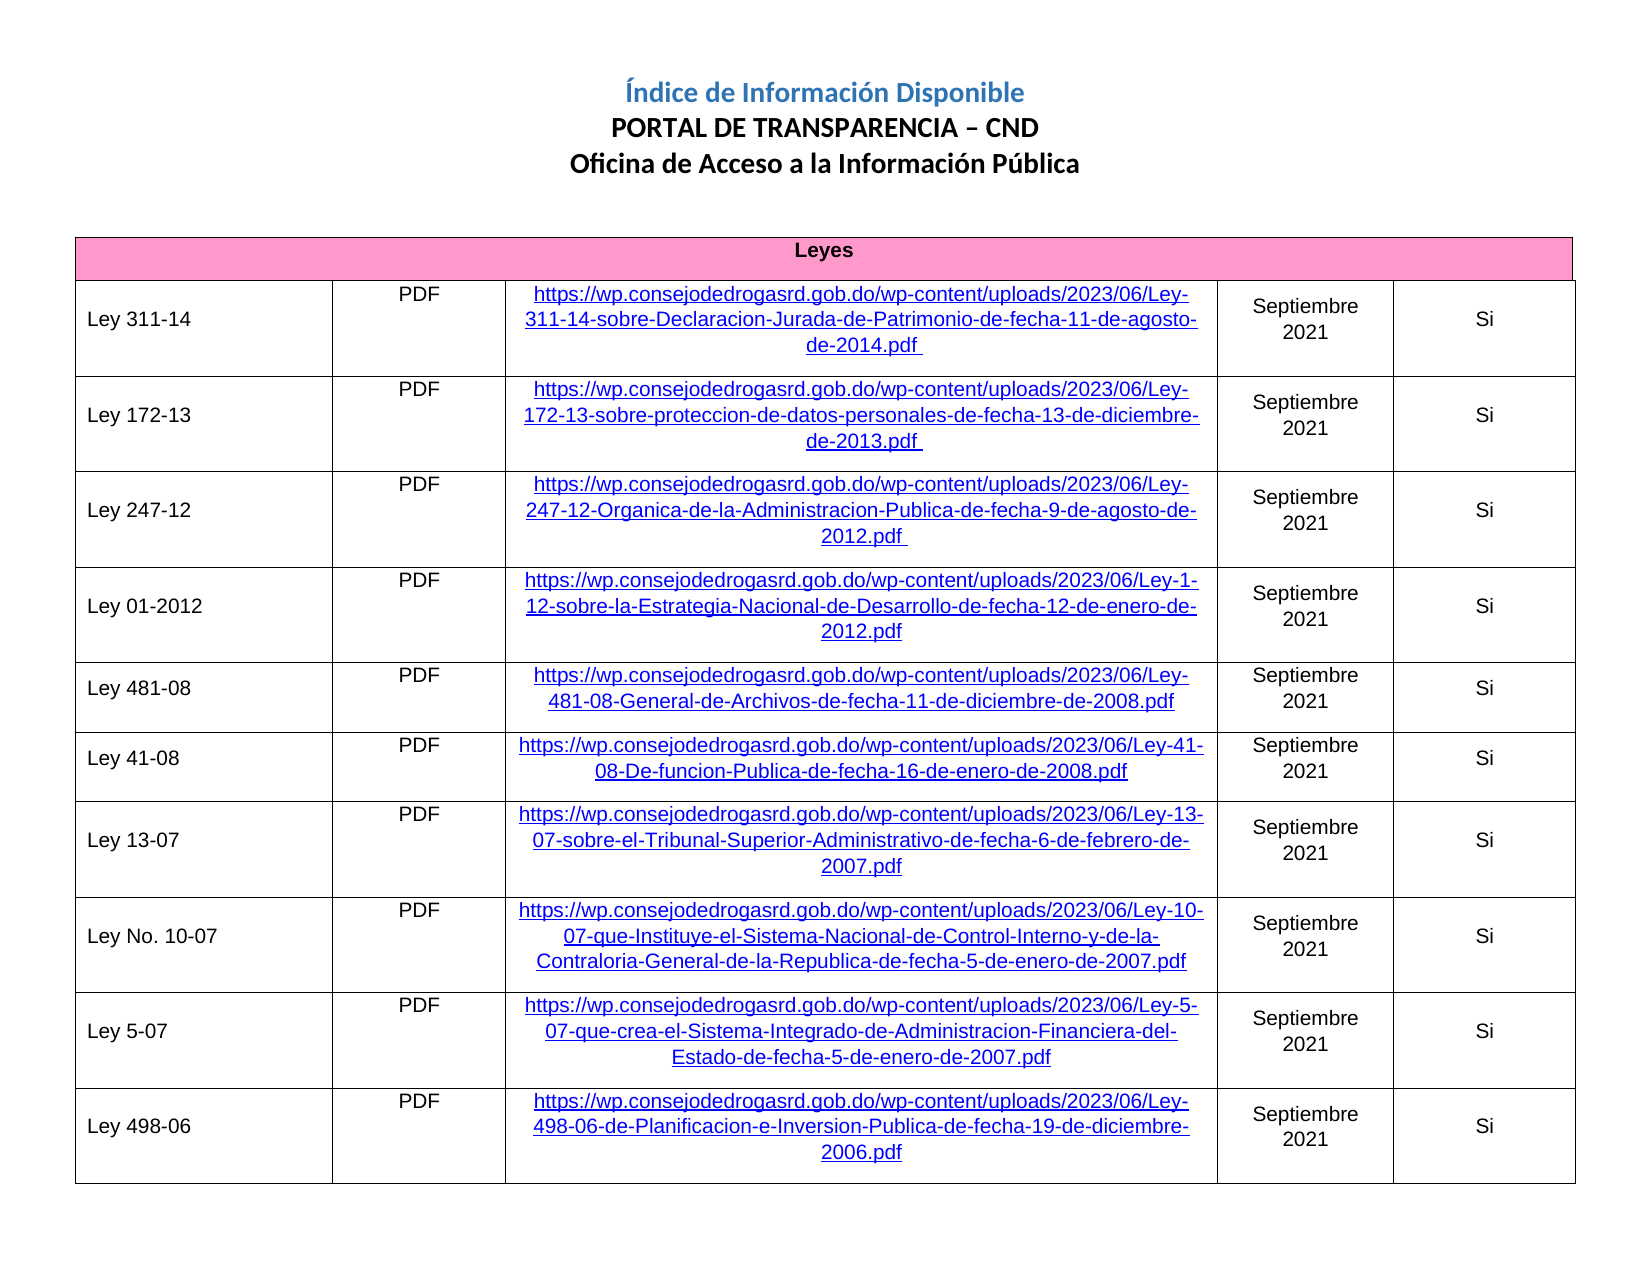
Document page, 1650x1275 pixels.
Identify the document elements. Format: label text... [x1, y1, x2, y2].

table_cell Septiembre 2021 [1218, 733, 1393, 801]
table_cell Ley 498-06 [76, 1089, 332, 1183]
table_cell Septiembre 2021 [1218, 472, 1393, 567]
table_cell Septiembre 2021 [1218, 993, 1393, 1087]
table_cell https://wp.consejodedrogasrd.gob.do/wp-content/uploads/2023/06/Ley-13-07-sobre-el-Tribunal-Superior-Administrativo-de-fecha-6-de-febrero-de-2007.pdf [506, 802, 1217, 897]
table_cell PDF [333, 993, 505, 1087]
table_cell https://wp.consejodedrogasrd.gob.do/wp-content/uploads/2023/06/Ley-498-06-de-Planificacion-e-Inversion-Publica-de-fecha-19-de-diciembre-2006.pdf [506, 1089, 1217, 1183]
table_cell Leyes [76, 238, 1572, 280]
table_cell Ley 13-07 [76, 802, 332, 897]
table_cell Si [1394, 733, 1575, 801]
table_cell Ley 41-08 [76, 733, 332, 801]
table_cell Ley 172-13 [76, 377, 332, 471]
table_cell Si [1394, 663, 1575, 732]
table_cell Si [1394, 472, 1575, 567]
table_cell PDF [333, 1089, 505, 1183]
table_cell https://wp.consejodedrogasrd.gob.do/wp-content/uploads/2023/06/Ley-1-12-sobre-la-Estrategia-Nacional-de-Desarrollo-de-fecha-12-de-enero-de-2012.pdf [506, 568, 1217, 662]
table_cell PDF [333, 802, 505, 897]
table_cell Si [1394, 898, 1575, 992]
table_cell Si [1394, 1089, 1575, 1183]
table_cell Septiembre 2021 [1218, 898, 1393, 992]
table_cell https://wp.consejodedrogasrd.gob.do/wp-content/uploads/2023/06/Ley-247-12-Organica-de-la-Administracion-Publica-de-fecha-9-de-agosto-de-2012.pdf [506, 472, 1217, 567]
table_cell Ley 01-2012 [76, 568, 332, 662]
table_cell Ley 247-12 [76, 472, 332, 567]
table_cell Septiembre 2021 [1218, 663, 1393, 732]
table_cell Septiembre 2021 [1218, 377, 1393, 471]
table_cell Septiembre 2021 [1218, 1089, 1393, 1183]
table_cell Si [1394, 281, 1575, 376]
table_cell Ley No. 10-07 [76, 898, 332, 992]
table_cell https://wp.consejodedrogasrd.gob.do/wp-content/uploads/2023/06/Ley-481-08-General-de-Archivos-de-fecha-11-de-diciembre-de-2008.pdf [506, 663, 1217, 732]
table_cell Si [1394, 802, 1575, 897]
table_cell https://wp.consejodedrogasrd.gob.do/wp-content/uploads/2023/06/Ley-41-08-De-funcion-Publica-de-fecha-16-de-enero-de-2008.pdf [506, 733, 1217, 801]
table_cell https://wp.consejodedrogasrd.gob.do/wp-content/uploads/2023/06/Ley-172-13-sobre-proteccion-de-datos-personales-de-fecha-13-de-diciembre-de-2013.pdf [506, 377, 1217, 471]
table_cell Septiembre 2021 [1218, 802, 1393, 897]
table_cell PDF [333, 898, 505, 992]
table_cell Septiembre 2021 [1218, 568, 1393, 662]
table_cell https://wp.consejodedrogasrd.gob.do/wp-content/uploads/2023/06/Ley-311-14-sobre-Declaracion-Jurada-de-Patrimonio-de-fecha-11-de-agosto-de-2014.pdf [506, 281, 1217, 376]
table_cell PDF [333, 733, 505, 801]
table_cell PDF [333, 377, 505, 471]
table_cell PDF [333, 663, 505, 732]
table_cell Ley 481-08 [76, 663, 332, 732]
table_cell Si [1394, 377, 1575, 471]
table_cell Si [1394, 993, 1575, 1087]
table_cell Septiembre 2021 [1218, 281, 1393, 376]
table_cell https://wp.consejodedrogasrd.gob.do/wp-content/uploads/2023/06/Ley-10-07-que-Instituye-el-Sistema-Nacional-de-Control-Interno-y-de-la-Contraloria-General-de-la-Republica-de-fecha-5-de-enero-de-2007.pdf [506, 898, 1217, 992]
table_cell https://wp.consejodedrogasrd.gob.do/wp-content/uploads/2023/06/Ley-5-07-que-crea-el-Sistema-Integrado-de-Administracion-Financiera-del-Estado-de-fecha-5-de-enero-de-2007.pdf [506, 993, 1217, 1087]
table_cell Si [1394, 568, 1575, 662]
table_cell Ley 5-07 [76, 993, 332, 1087]
table_cell PDF [333, 472, 505, 567]
table_cell PDF [333, 281, 505, 376]
table_cell PDF [333, 568, 505, 662]
table_cell Ley 311-14 [76, 281, 332, 376]
